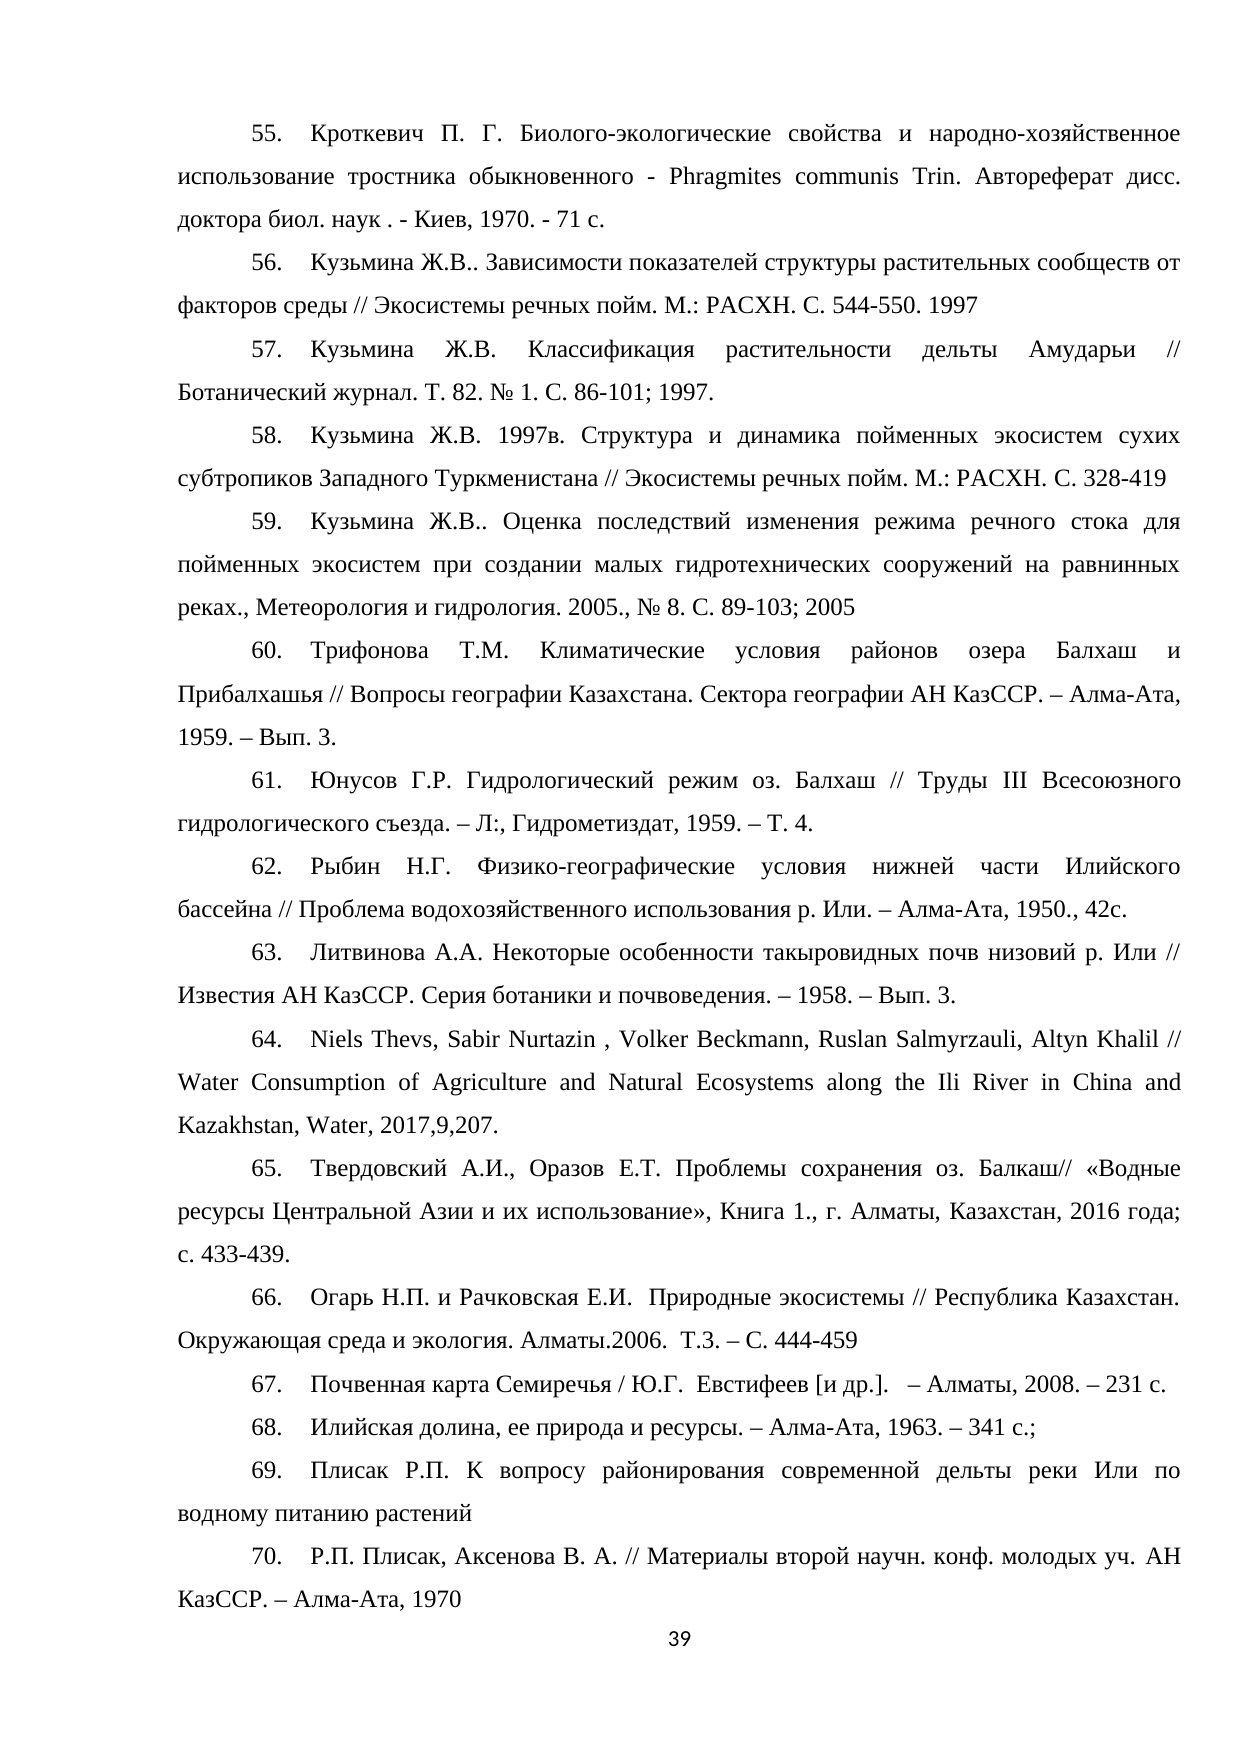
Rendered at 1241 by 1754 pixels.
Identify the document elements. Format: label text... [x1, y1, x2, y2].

list Илийская долина, ее природа и ресурсы. – Алма-Ата, 1963. – 341 с.; [177, 1412, 1181, 1441]
list Рыбин Н.Г. Физико-географические условия нижней части Илийского бассейна // Проблема водохозяйственного использования р. Или. – Алма-Ата, 1950., 42с. [177, 851, 1181, 923]
list Niels Thevs, Sabir Nurtazin , Volker Beckmann, Ruslan Salmyrzauli, Altyn Khalil // Water Consumption of Agriculture and Natural Ecosystems along the Ili River in China and Kazakhstan, Water, 2017,9,207. [177, 1024, 1181, 1139]
list Почвенная карта Семиречья / Ю.Г. Евстифеев [и др.]. – Алматы, 2008. – 231 с. [177, 1369, 1181, 1397]
list Огарь Н.П. и Рачковская Е.И. Природные экосистемы // Республика Казахстан. Окружающая среда и экология. Алматы.2006. Т.3. – С. 444-459 [177, 1282, 1181, 1354]
list Кузьмина Ж.В.. Зависимости показателей структуры растительных сообществ от факторов среды // Экосистемы речных пойм. М.: РАСХН. С. 544-550. 1997 [177, 247, 1181, 319]
list Юнусов Г.Р. Гидрологический режим оз. Балхаш // Труды III Всесоюзного гидрологического съезда. – Л:, Гидрометиздат, 1959. – Т. 4. [177, 765, 1181, 837]
list Кузьмина Ж.В. 1997в. Структура и динамика пойменных экосистем сухих субтропиков Западного Туркменистана // Экосистемы речных пойм. М.: РАСХН. С. 328-419 [177, 420, 1181, 492]
list Кузьмина Ж.В.. Оценка последствий изменения режима речного стока для пойменных экосистем при создании малых гидротехнических сооружений на равнинных реках., Метеорология и гидрология. 2005., № 8. С. 89-103; 2005 [177, 506, 1181, 621]
list Трифонова Т.М. Климатические условия районов озера Балхаш и Прибалхашья // Вопросы географии Казахстана. Сектора географии АН КазССР. – Алма-Ата, 1959. – Вып. 3. [177, 636, 1181, 751]
list Кузьмина Ж.В. Классификация растительности дельты Амударьи // Ботанический журнал. Т. 82. № 1. С. 86-101; 1997. [177, 334, 1181, 406]
list Твердовский А.И., Оразов Е.Т. Проблемы сохранения оз. Балкаш// «Водные ресурсы Центральной Азии и их использование», Книга 1., г. Алматы, Казахстан, 2016 года; с. 433-439. [177, 1153, 1181, 1268]
list Р.П. Плисак, Аксенова В. А. // Материалы второй научн. конф. молодых уч. АН КазССР. – Алма-Ата, 1970 [177, 1541, 1181, 1613]
list Литвинова А.А. Некоторые особенности такыровидных почв низовий р. Или // Известия АН КазССР. Серия ботаники и почвоведения. – 1958. – Вып. 3. [177, 937, 1181, 1009]
list Плисак Р.П. К вопросу районирования современной дельты реки Или по водному питанию растений [177, 1455, 1181, 1527]
list Кроткевич П. Г. Биолого-экологические свойства и народно-хозяйственное использование тростника обыкновенного - Phragmites communis Trin. Автореферат дисс. доктора биол. наук . - Киев, 1970. - 71 с. [177, 118, 1181, 233]
